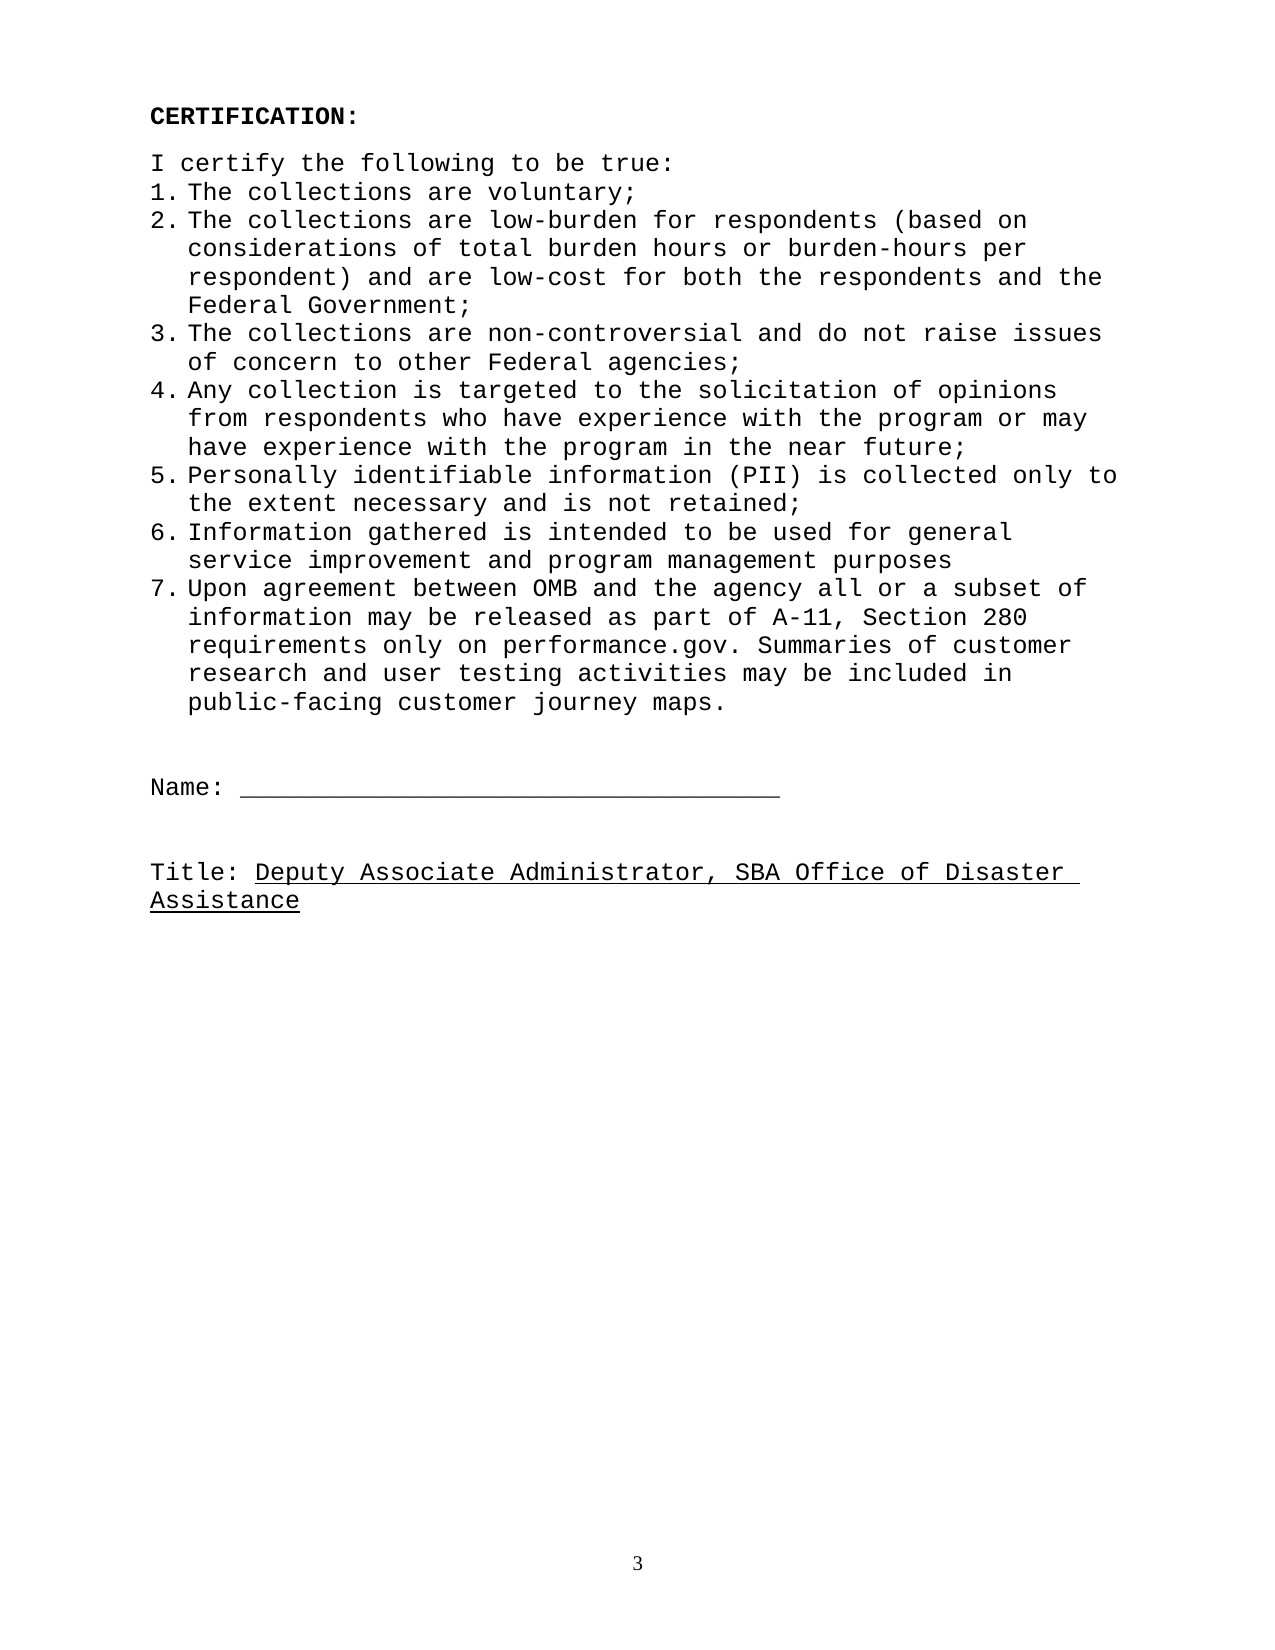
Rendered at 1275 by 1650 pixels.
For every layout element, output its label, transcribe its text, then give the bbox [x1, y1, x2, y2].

text I certify the following to be true: [150, 151, 1125, 179]
list The collections are low-burden for respondents (based on considerations of total burden hours or burden-hours per respondent) and are low-cost for both the respondents and the Federal Government; [150, 208, 1125, 321]
list Personally identifiable information (PII) is collected only to the extent necessary and is not retained; [150, 463, 1125, 519]
text CERTIFICATION: [150, 104, 1125, 132]
list The collections are non-controversial and do not raise issues of concern to other Federal agencies; [150, 321, 1125, 378]
text Title: Deputy Associate Administrator, SBA Office of Disaster Assistance [150, 859, 1125, 916]
text Name: ____________________________________ [150, 774, 1125, 803]
list Information gathered is intended to be used for general service improvement and program management purposes [150, 519, 1125, 576]
list Upon agreement between OMB and the agency all or a subset of information may be released as part of A-11, Section 280 requirements only on performance.gov. Summaries of customer research and user testing activities may be included in public-facing customer journey maps. [150, 576, 1125, 718]
list The collections are voluntary; [150, 179, 1125, 208]
list Any collection is targeted to the solicitation of opinions from respondents who have experience with the program or may have experience with the program in the near future; [150, 378, 1125, 463]
